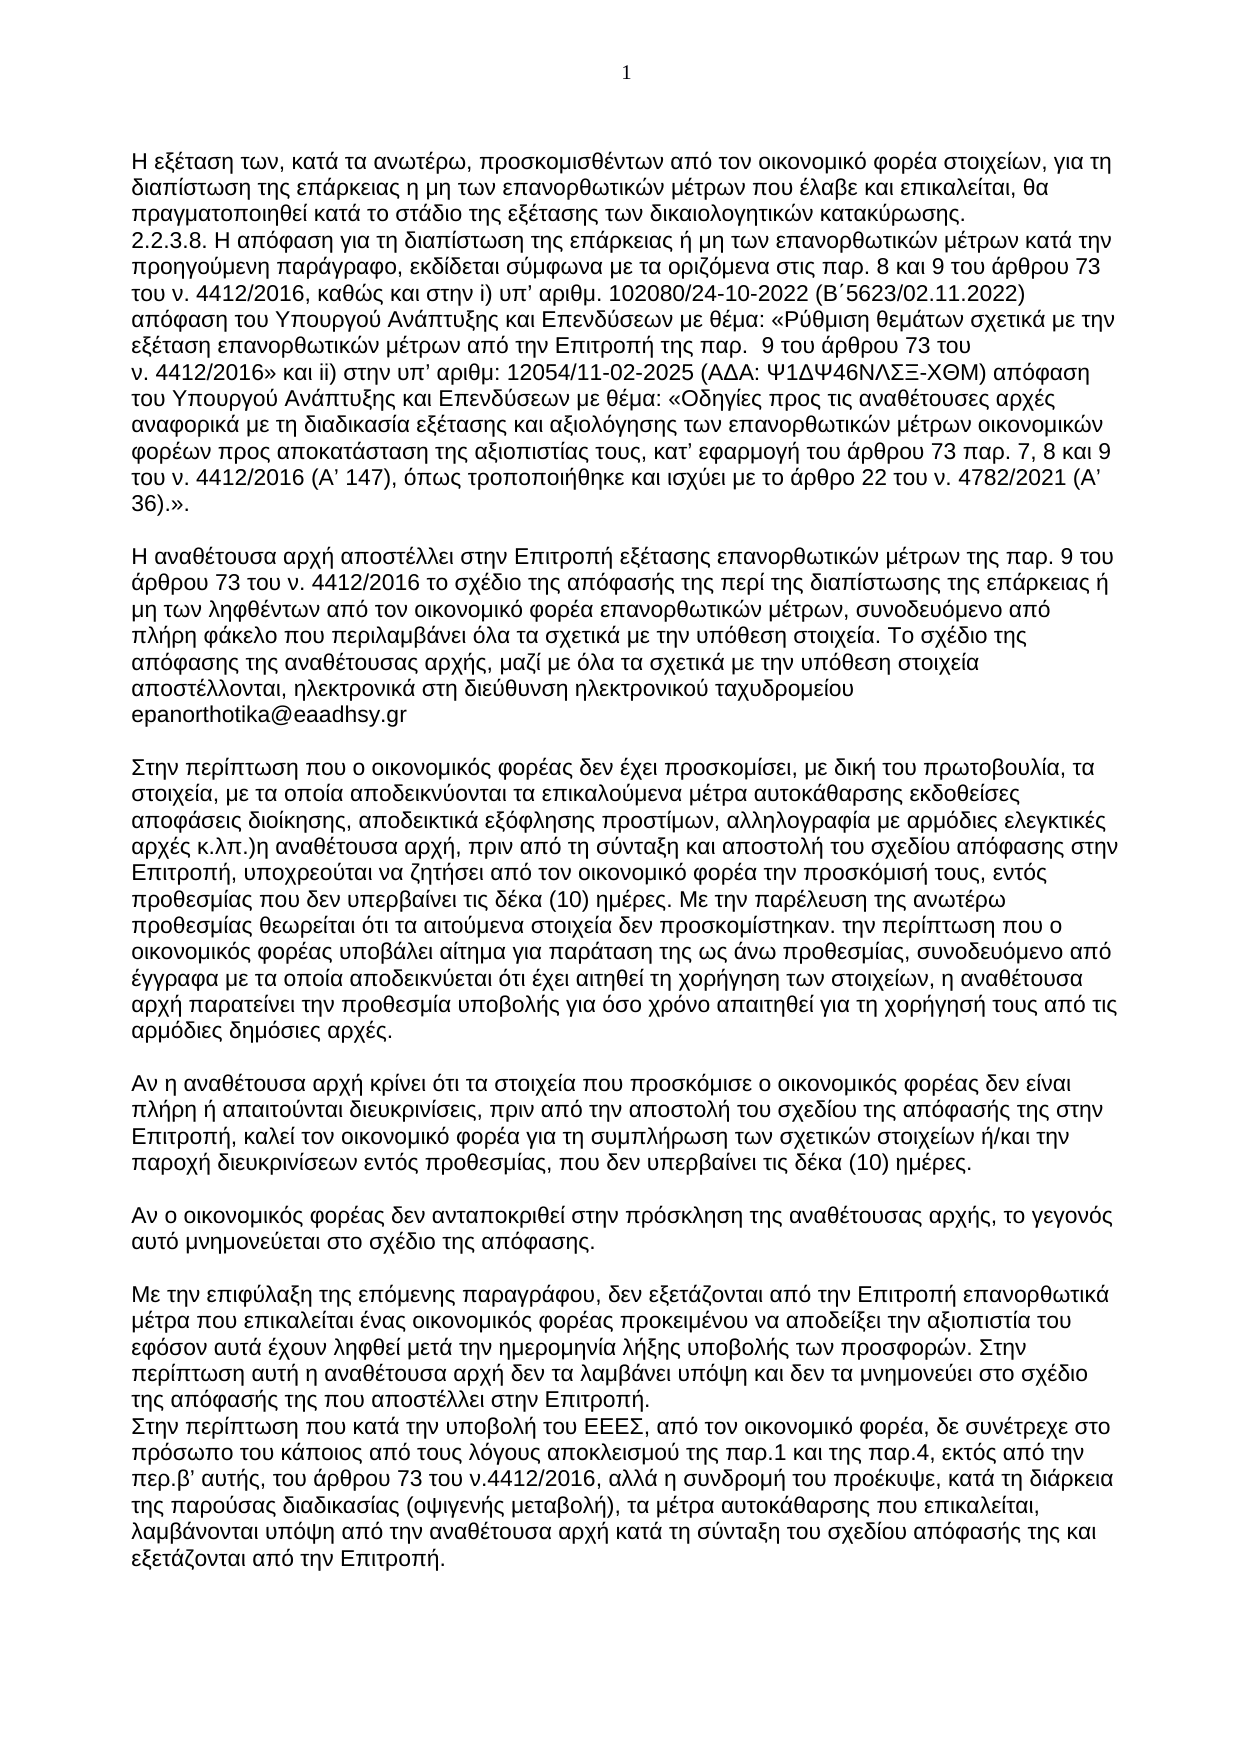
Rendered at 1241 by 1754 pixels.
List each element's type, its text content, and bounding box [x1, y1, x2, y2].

text 2.2.3.8. Η απόφαση για τη διαπίστωση της επάρκειας ή μη των επανορθωτικών μέτρων κατά την προηγούμενη παράγραφο, εκδίδεται σύμφωνα με τα οριζόμενα στις παρ. 8 και 9 του άρθρου 73 του ν. 4412/2016, καθώς και στην i) υπ’ αριθμ. 102080/24-10-2022 (Β΄5623/02.11.2022) απόφαση του Υπουργού Ανάπτυξης και Επενδύσεων με θέμα: «Ρύθμιση θεμάτων σχετικά με την εξέταση επανορθωτικών μέτρων από την Επιτροπή της παρ. 9 του άρθρου 73 του ν. 4412/2016» και ii) στην υπ’ αριθμ: 12054/11-02-2025 (ΑΔΑ: Ψ1ΔΨ46ΝΛΣΞ-ΧΘΜ) απόφαση του Υπουργού Ανάπτυξης και Επενδύσεων με θέμα: «Οδηγίες προς τις αναθέτουσες αρχές αναφορικά με τη διαδικασία εξέτασης και αξιολόγησης των επανορθωτικών μέτρων οικονομικών φορέων προς αποκατάσταση της αξιοπιστίας τους, κατ’ εφαρμογή του άρθρου 73 παρ. 7, 8 και 9 του ν. 4412/2016 (Α’ 147), όπως τροποποιήθηκε και ισχύει με το άρθρο 22 του ν. 4782/2021 (Α’ 36).». [131, 227, 1122, 517]
text Η εξέταση των, κατά τα ανωτέρω, προσκομισθέντων από τον οικονομικό φορέα στοιχείων, για τη διαπίστωση της επάρκειας η μη των επανορθωτικών μέτρων που έλαβε και επικαλείται, θα πραγματοποιηθεί κατά το στάδιο της εξέτασης των δικαιολογητικών κατακύρωσης. [131, 148, 1122, 227]
text Στην περίπτωση που ο οικονομικός φορέας δεν έχει προσκομίσει, με δική του πρωτοβουλία, τα στοιχεία, με τα οποία αποδεικνύονται τα επικαλούμενα μέτρα αυτοκάθαρσης εκδοθείσες αποφάσεις διοίκησης, αποδεικτικά εξόφλησης προστίμων, αλληλογραφία με αρμόδιες ελεγκτικές αρχές κ.λπ.)η αναθέτουσα αρχή, πριν από τη σύνταξη και αποστολή του σχεδίου απόφασης στην Επιτροπή, υποχρεούται να ζητήσει από τον οικονομικό φορέα την προσκόμισή τους, εντός προθεσμίας που δεν υπερβαίνει τις δέκα (10) ημέρες. Με την παρέλευση της ανωτέρω προθεσμίας θεωρείται ότι τα αιτούμενα στοιχεία δεν προσκομίστηκαν. την περίπτωση που ο οικονομικός φορέας υποβάλει αίτημα για παράταση της ως άνω προθεσμίας, συνοδευόμενο από έγγραφα με τα οποία αποδεικνύεται ότι έχει αιτηθεί τη χορήγηση των στοιχείων, η αναθέτουσα αρχή παρατείνει την προθεσμία υποβολής για όσο χρόνο απαιτηθεί για τη χορήγησή τους από τις αρμόδιες δημόσιες αρχές. [131, 754, 1122, 1044]
text Αν η αναθέτουσα αρχή κρίνει ότι τα στοιχεία που προσκόμισε ο οικονομικός φορέας δεν είναι πλήρη ή απαιτούνται διευκρινίσεις, πριν από την αποστολή του σχεδίου της απόφασής της στην Επιτροπή, καλεί τον οικονομικό φορέα για τη συμπλήρωση των σχετικών στοιχείων ή/και την παροχή διευκρινίσεων εντός προθεσμίας, που δεν υπερβαίνει τις δέκα (10) ημέρες. [131, 1070, 1122, 1176]
text Αν ο οικονομικός φορέας δεν ανταποκριθεί στην πρόσκληση της αναθέτουσας αρχής, το γεγονός αυτό μνημονεύεται στο σχέδιο της απόφασης. [131, 1202, 1122, 1254]
text Στην περίπτωση που κατά την υποβολή του ΕΕΕΣ, από τον οικονομικό φορέα, δε συνέτρεχε στο πρόσωπο του κάποιος από τους λόγους αποκλεισμού της παρ.1 και της παρ.4, εκτός από την περ.β’ αυτής, του άρθρου 73 του ν.4412/2016, αλλά η συνδρομή του προέκυψε, κατά τη διάρκεια της παρούσας διαδικασίας (οψιγενής μεταβολή), τα μέτρα αυτοκάθαρσης που επικαλείται, λαμβάνονται υπόψη από την αναθέτουσα αρχή κατά τη σύνταξη του σχεδίου απόφασής της και εξετάζονται από την Επιτροπή. [131, 1413, 1122, 1571]
text Με την επιφύλαξη της επόμενης παραγράφου, δεν εξετάζονται από την Επιτροπή επανορθωτικά μέτρα που επικαλείται ένας οικονομικός φορέας προκειμένου να αποδείξει την αξιοπιστία του εφόσον αυτά έχουν ληφθεί μετά την ημερομηνία λήξης υποβολής των προσφορών. Στην περίπτωση αυτή η αναθέτουσα αρχή δεν τα λαμβάνει υπόψη και δεν τα μνημονεύει στο σχέδιο της απόφασής της που αποστέλλει στην Επιτροπή. [131, 1281, 1122, 1413]
text Η αναθέτουσα αρχή αποστέλλει στην Επιτροπή εξέτασης επανορθωτικών μέτρων της παρ. 9 του άρθρου 73 του ν. 4412/2016 το σχέδιο της απόφασής της περί της διαπίστωσης της επάρκειας ή μη των ληφθέντων από τον οικονομικό φορέα επανορθωτικών μέτρων, συνοδευόμενο από πλήρη φάκελο που περιλαμβάνει όλα τα σχετικά με την υπόθεση στοιχεία. Το σχέδιο της απόφασης της αναθέτουσας αρχής, μαζί με όλα τα σχετικά με την υπόθεση στοιχεία αποστέλλονται, ηλεκτρονικά στη διεύθυνση ηλεκτρονικού ταχυδρομείου epanorthotika@eaadhsy.gr [131, 543, 1122, 727]
